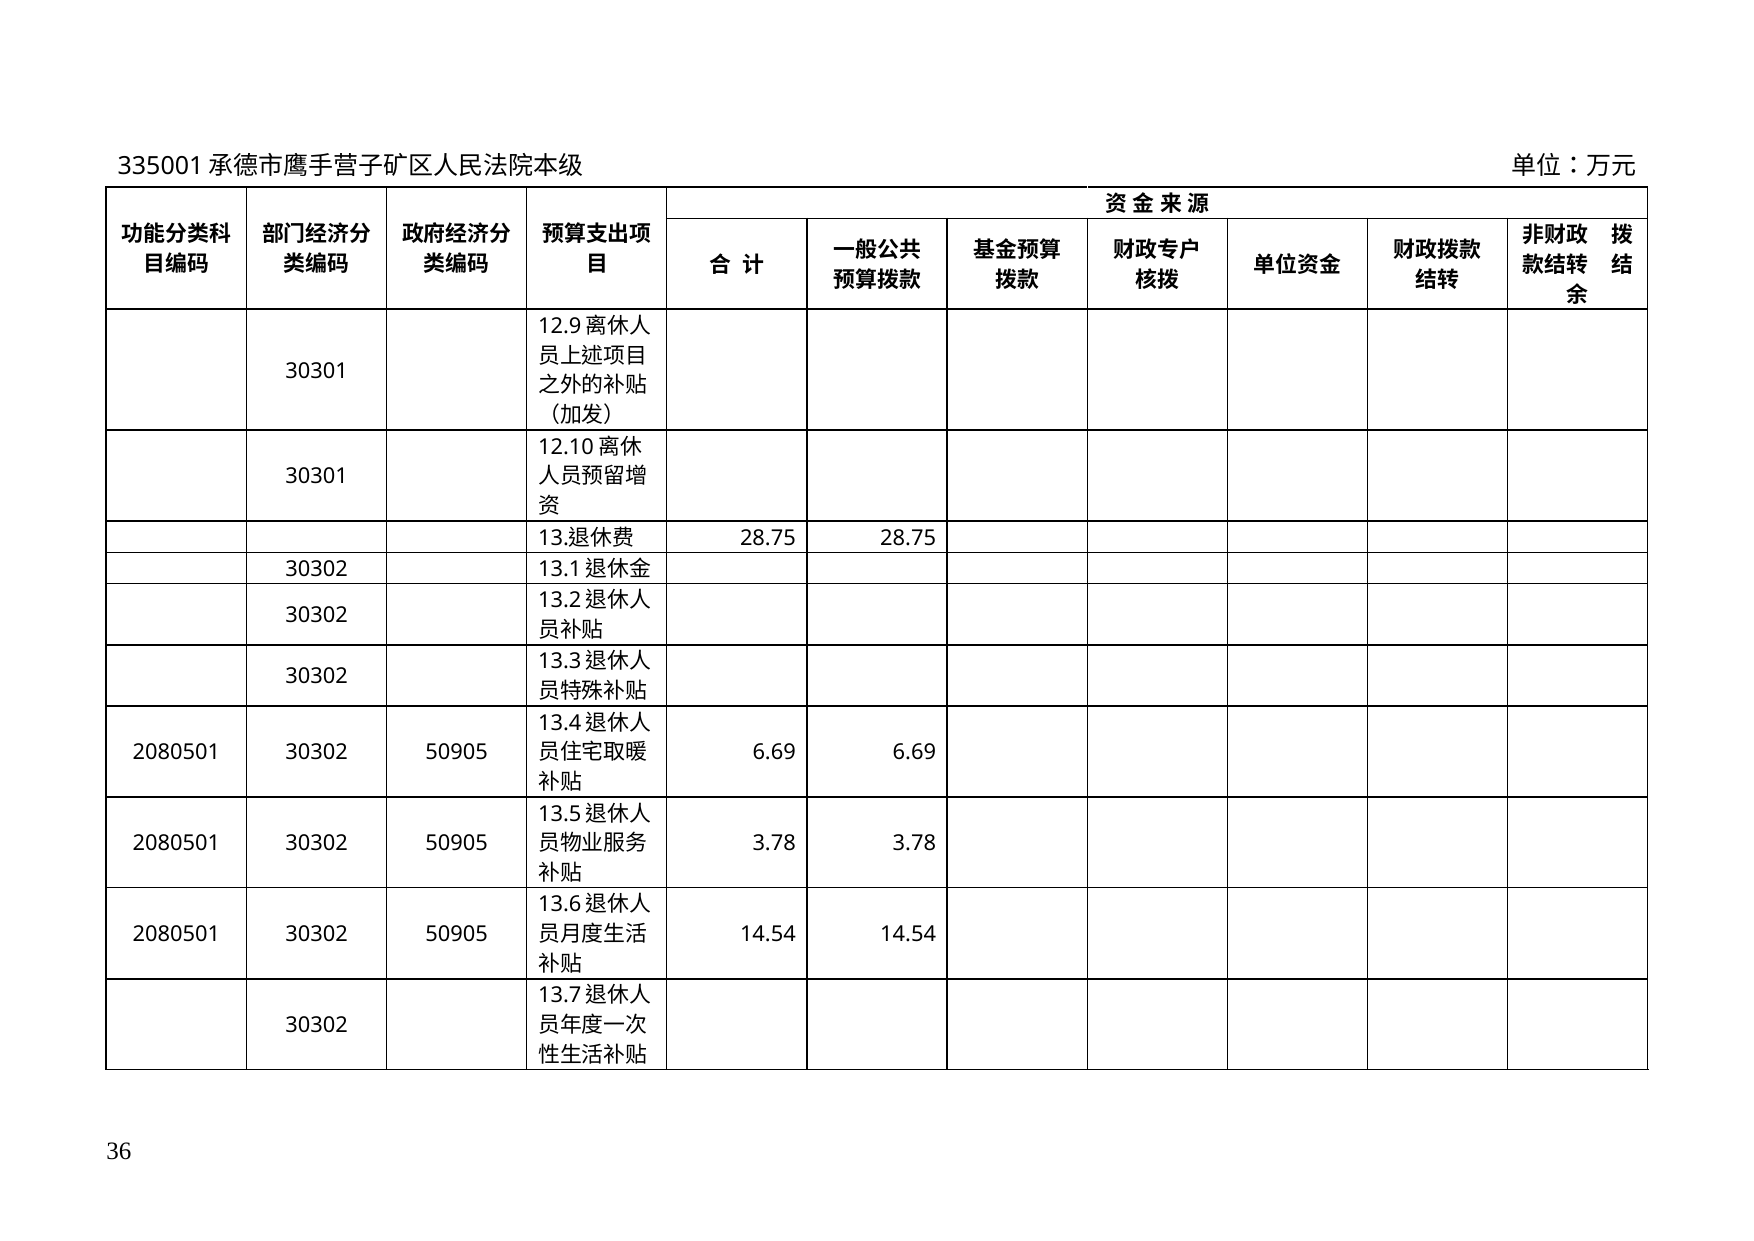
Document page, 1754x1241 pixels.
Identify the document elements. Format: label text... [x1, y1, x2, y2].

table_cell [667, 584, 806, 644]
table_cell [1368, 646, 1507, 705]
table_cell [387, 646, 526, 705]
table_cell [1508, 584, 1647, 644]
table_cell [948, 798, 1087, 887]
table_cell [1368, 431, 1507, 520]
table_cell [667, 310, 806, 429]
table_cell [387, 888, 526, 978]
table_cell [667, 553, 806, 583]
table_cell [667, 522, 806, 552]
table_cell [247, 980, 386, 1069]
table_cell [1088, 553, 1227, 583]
table_cell 财政专户 核拨 [1088, 219, 1227, 308]
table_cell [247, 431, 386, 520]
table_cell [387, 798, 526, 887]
table_cell 部门经济分类编码 [247, 188, 386, 308]
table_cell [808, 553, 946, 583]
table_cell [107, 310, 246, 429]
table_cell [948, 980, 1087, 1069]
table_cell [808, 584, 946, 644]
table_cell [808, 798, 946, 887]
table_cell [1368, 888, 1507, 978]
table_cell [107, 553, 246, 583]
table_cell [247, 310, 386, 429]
table_cell 资 金 来 源 [667, 188, 1647, 217]
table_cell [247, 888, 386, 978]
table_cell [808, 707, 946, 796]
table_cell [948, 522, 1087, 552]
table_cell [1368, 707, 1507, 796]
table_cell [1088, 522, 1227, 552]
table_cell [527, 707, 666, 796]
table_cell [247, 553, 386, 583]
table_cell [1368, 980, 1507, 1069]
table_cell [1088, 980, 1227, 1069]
table_cell 功能分类科目编码 [107, 188, 246, 308]
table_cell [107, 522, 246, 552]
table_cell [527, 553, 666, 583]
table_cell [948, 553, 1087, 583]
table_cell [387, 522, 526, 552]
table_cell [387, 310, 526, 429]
table_cell 非财政 拨款结转 结余 [1508, 219, 1647, 308]
table_cell 基金预算 拨款 [948, 219, 1087, 308]
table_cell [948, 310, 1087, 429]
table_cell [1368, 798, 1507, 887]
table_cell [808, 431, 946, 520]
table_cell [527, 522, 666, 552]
table_cell 单位资金 [1228, 219, 1367, 308]
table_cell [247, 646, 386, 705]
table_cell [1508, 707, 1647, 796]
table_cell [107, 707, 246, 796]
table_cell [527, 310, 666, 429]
table_header 单位：万元 [1088, 143, 1647, 186]
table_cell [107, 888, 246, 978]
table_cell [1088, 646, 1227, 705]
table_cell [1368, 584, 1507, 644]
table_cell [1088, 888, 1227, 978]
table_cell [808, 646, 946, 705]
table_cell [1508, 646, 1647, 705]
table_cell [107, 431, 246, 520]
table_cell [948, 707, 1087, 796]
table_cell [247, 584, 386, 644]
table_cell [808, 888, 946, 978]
table_cell 政府经济分类编码 [387, 188, 526, 308]
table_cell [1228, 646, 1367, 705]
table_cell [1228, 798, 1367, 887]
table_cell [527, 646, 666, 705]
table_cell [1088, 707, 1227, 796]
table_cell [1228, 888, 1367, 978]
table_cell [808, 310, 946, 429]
table_cell 合 计 [667, 219, 806, 308]
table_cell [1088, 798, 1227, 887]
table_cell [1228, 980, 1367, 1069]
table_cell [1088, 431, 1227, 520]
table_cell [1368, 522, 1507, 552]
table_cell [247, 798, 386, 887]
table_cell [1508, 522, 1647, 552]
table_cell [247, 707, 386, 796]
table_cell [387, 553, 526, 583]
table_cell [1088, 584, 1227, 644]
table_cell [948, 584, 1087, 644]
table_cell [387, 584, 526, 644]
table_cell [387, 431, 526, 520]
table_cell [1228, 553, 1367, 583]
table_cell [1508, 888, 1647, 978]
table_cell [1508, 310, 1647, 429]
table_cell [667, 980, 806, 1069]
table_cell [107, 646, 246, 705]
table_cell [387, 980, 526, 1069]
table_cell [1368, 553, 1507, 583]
table_header 335001承德市鹰手营子矿区人民法院本级 [107, 143, 1087, 186]
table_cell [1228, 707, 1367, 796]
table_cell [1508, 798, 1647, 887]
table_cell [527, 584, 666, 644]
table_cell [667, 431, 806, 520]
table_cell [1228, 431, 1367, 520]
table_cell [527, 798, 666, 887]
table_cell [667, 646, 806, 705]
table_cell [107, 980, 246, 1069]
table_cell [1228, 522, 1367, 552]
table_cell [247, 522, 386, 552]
table_cell 一般公共 预算拨款 [808, 219, 946, 308]
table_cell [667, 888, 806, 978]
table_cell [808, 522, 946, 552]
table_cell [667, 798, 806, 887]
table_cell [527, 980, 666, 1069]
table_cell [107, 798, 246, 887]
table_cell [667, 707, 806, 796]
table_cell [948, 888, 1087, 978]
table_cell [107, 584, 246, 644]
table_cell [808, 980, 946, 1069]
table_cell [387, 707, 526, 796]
table_cell 预算支出项目 [527, 188, 666, 308]
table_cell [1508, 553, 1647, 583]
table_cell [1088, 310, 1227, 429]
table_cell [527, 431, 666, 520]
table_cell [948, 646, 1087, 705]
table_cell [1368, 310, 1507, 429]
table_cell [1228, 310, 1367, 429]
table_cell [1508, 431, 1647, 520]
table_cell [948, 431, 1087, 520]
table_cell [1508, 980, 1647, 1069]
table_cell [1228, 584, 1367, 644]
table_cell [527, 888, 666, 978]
table_cell 财政拨款 结转 [1368, 219, 1507, 308]
